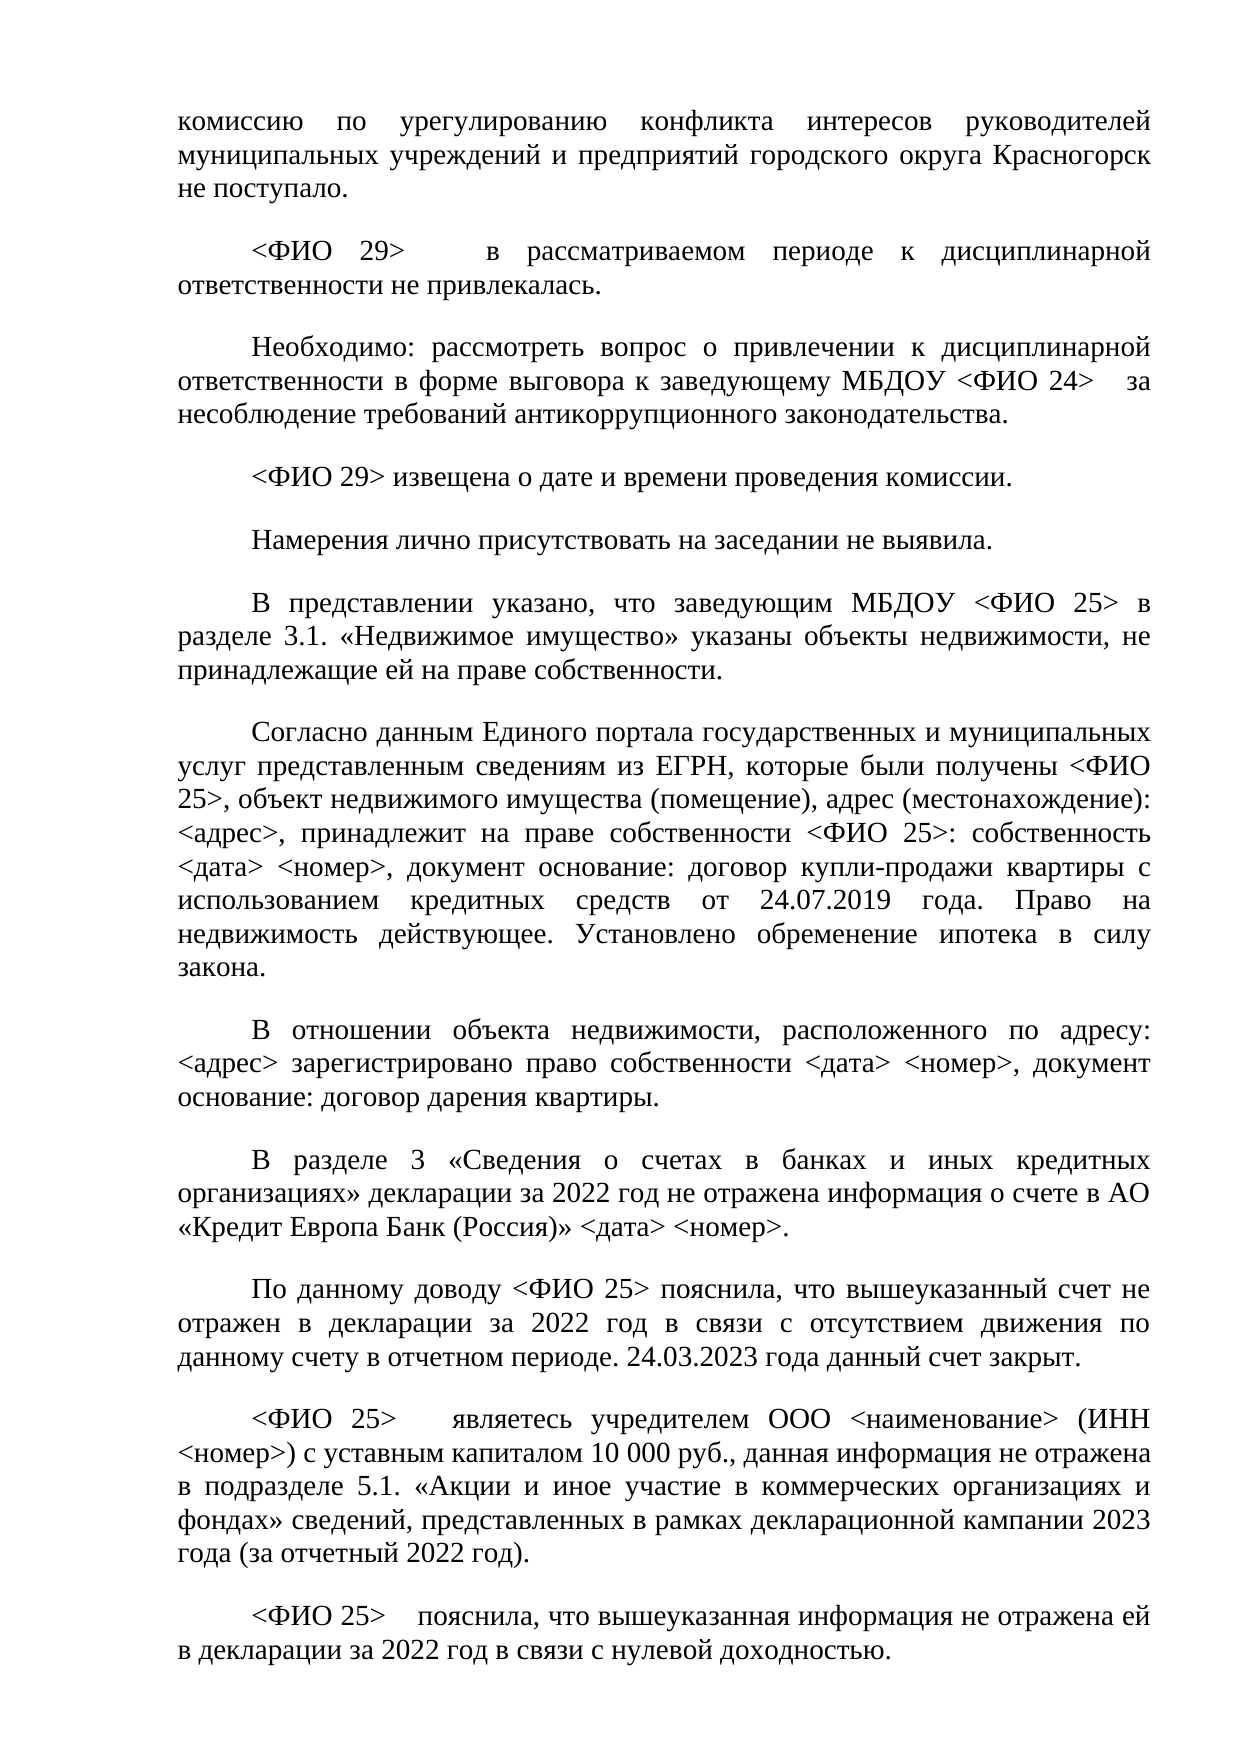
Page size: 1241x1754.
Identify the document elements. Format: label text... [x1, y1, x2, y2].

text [177, 103, 1152, 204]
text <ФИО 29> в рассматриваемом периоде к дисциплинарной ответственности не привлекалась. [177, 233, 1152, 300]
text В отношении объекта недвижимости, расположенного по адресу: <адрес> зарегистрировано право собственности <дата> <номер>, документ основание: договор дарения квартиры. [177, 1012, 1152, 1113]
text По данному доводу <ФИО 25> пояснила, что вышеуказанный счет не отражен в декларации за 2022 год в связи с отсутствием движения по данному счету в отчетном периоде. 24.03.2023 года данный счет закрыт. [177, 1272, 1152, 1372]
text В представлении указано, что заведующим МБДОУ <ФИО 25> в разделе 3.1. «Недвижимое имущество» указаны объекты недвижимости, не принадлежащие ей на праве собственности. [177, 585, 1152, 685]
text Намерения лично присутствовать на заседании не выявила. [177, 522, 1152, 556]
text Согласно данным Единого портала государственных и муниципальных услуг представленным сведениям из ЕГРН, которые были получены <ФИО 25>, объект недвижимого имущества (помещение), адрес (местонахождение): <адрес>, принадлежит на праве собственности <ФИО 25>: собственность <дата> <номер>, документ основание: договор купли-продажи квартиры с использованием кредитных средств от 24.07.2019 года. Право на недвижимость действующее. Установлено обременение ипотека в силу закона. [177, 714, 1152, 983]
text Необходимо: рассмотреть вопрос о привлечении к дисциплинарной ответственности в форме выговора к заведующему МБДОУ <ФИО 24> за несоблюдение требований антикоррупционного законодательства. [177, 329, 1152, 430]
text <ФИО 25> пояснила, что вышеуказанная информация не отражена ей в декларации за 2022 год в связи с нулевой доходностью. [177, 1598, 1152, 1665]
text В разделе 3 «Сведения о счетах в банках и иных кредитных организациях» декларации за 2022 год не отражена информация о счете в АО «Кредит Европа Банк (Россия)» <дата> <номер>. [177, 1142, 1152, 1242]
text <ФИО 29> извещена о дате и времени проведения комиссии. [177, 459, 1152, 493]
text <ФИО 25> являетесь учредителем ООО <наименование> (ИНН <номер>) с уставным капиталом 10 000 руб., данная информация не отражена в подразделе 5.1. «Акции и иное участие в коммерческих организациях и фондах» сведений, представленных в рамках декларационной кампании 2023 года (за отчетный 2022 год). [177, 1401, 1152, 1569]
